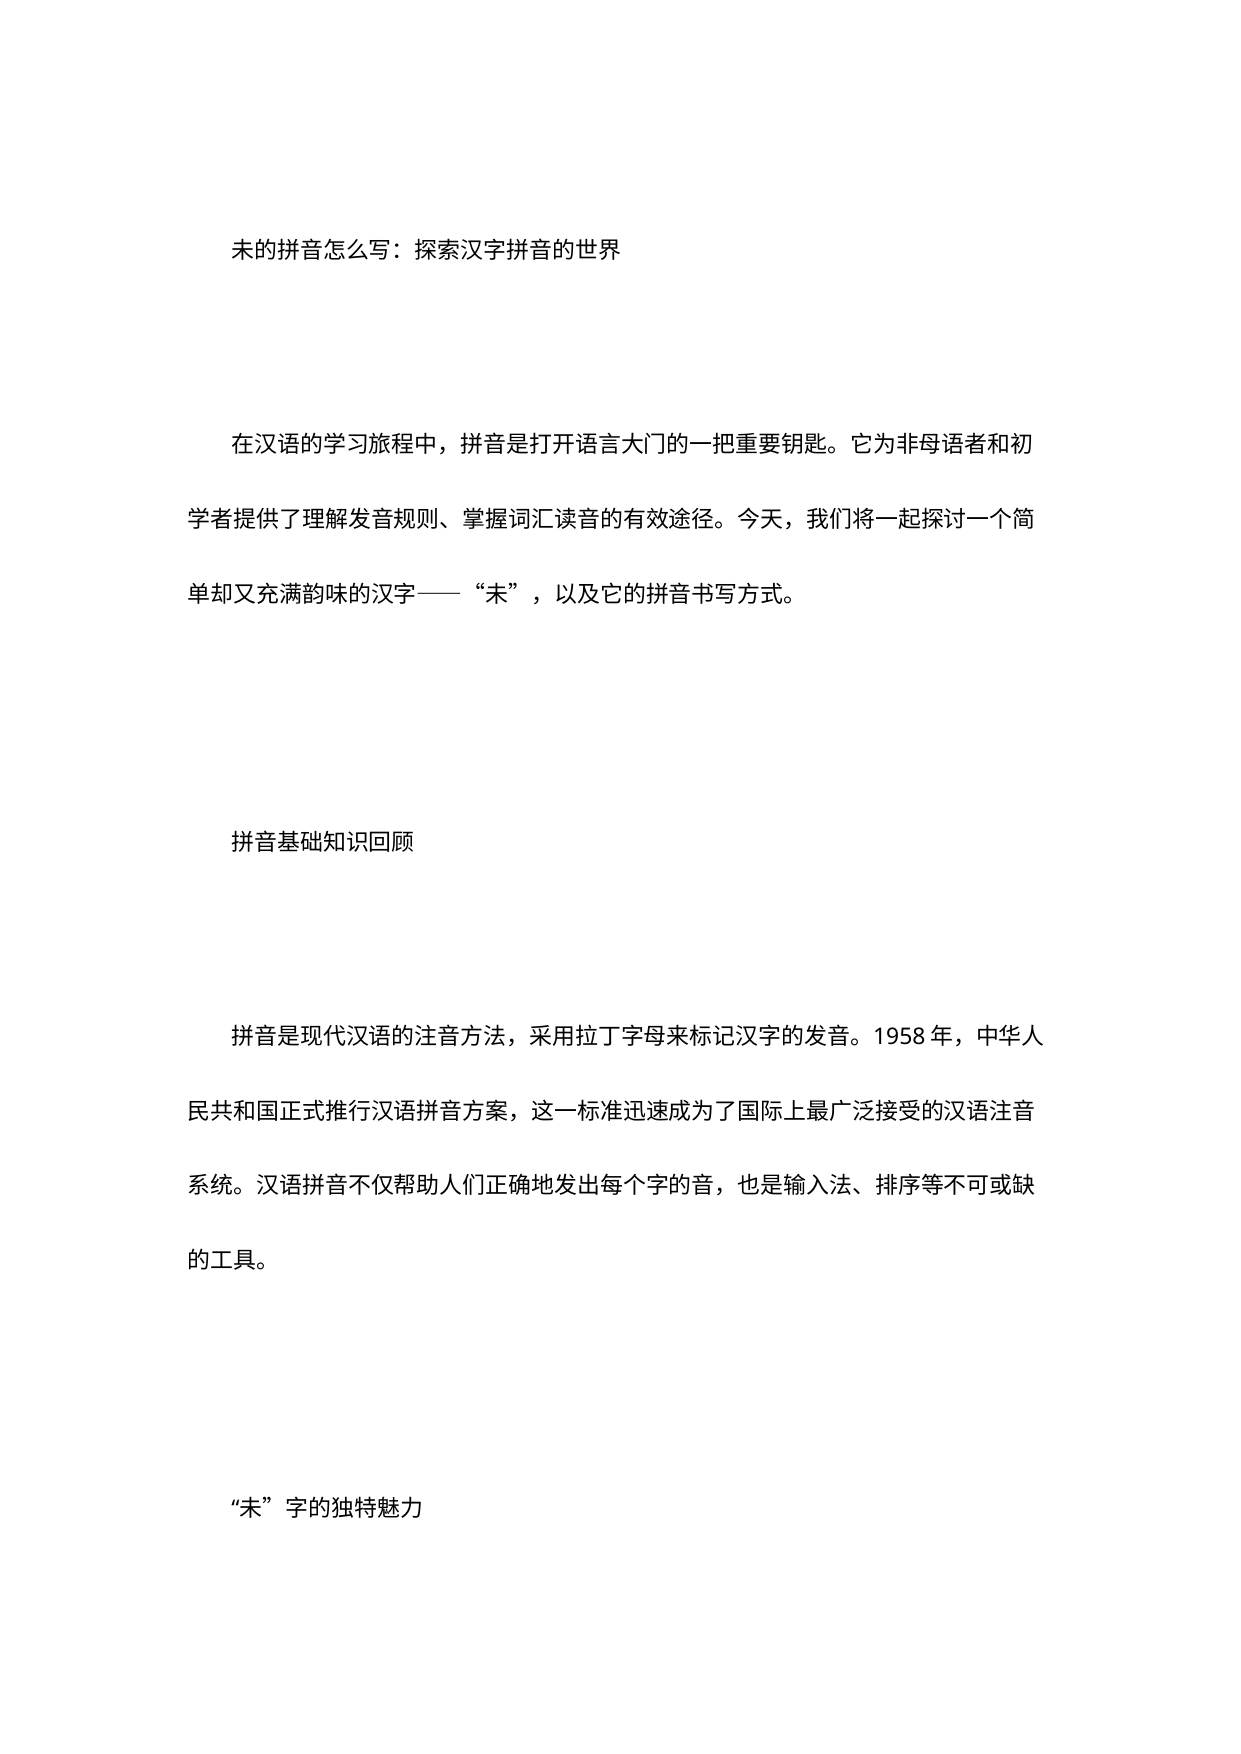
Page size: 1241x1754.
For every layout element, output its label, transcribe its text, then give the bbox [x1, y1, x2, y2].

text 拼音是现代汉语的注音方法，采用拉丁字母来标记汉字的发音。1958年，中华人民共和国正式推行汉语拼音方案，这一标准迅速成为了国际上最广泛接受的汉语注音系统。汉语拼音不仅帮助人们正确地发出每个字的音，也是输入法、排序等不可或缺的工具。 [187, 1002, 1053, 1291]
text 在汉语的学习旅程中，拼音是打开语言大门的一把重要钥匙。它为非母语者和初学者提供了理解发音规则、掌握词汇读音的有效途径。今天，我们将一起探讨一个简单却又充满韵味的汉字——“未”，以及它的拼音书写方式。 [187, 410, 1053, 624]
text 拼音基础知识回顾 [187, 808, 1053, 873]
text “未”字的独特魅力 [187, 1474, 1053, 1539]
text 未的拼音怎么写：探索汉字拼音的世界 [187, 216, 1053, 281]
